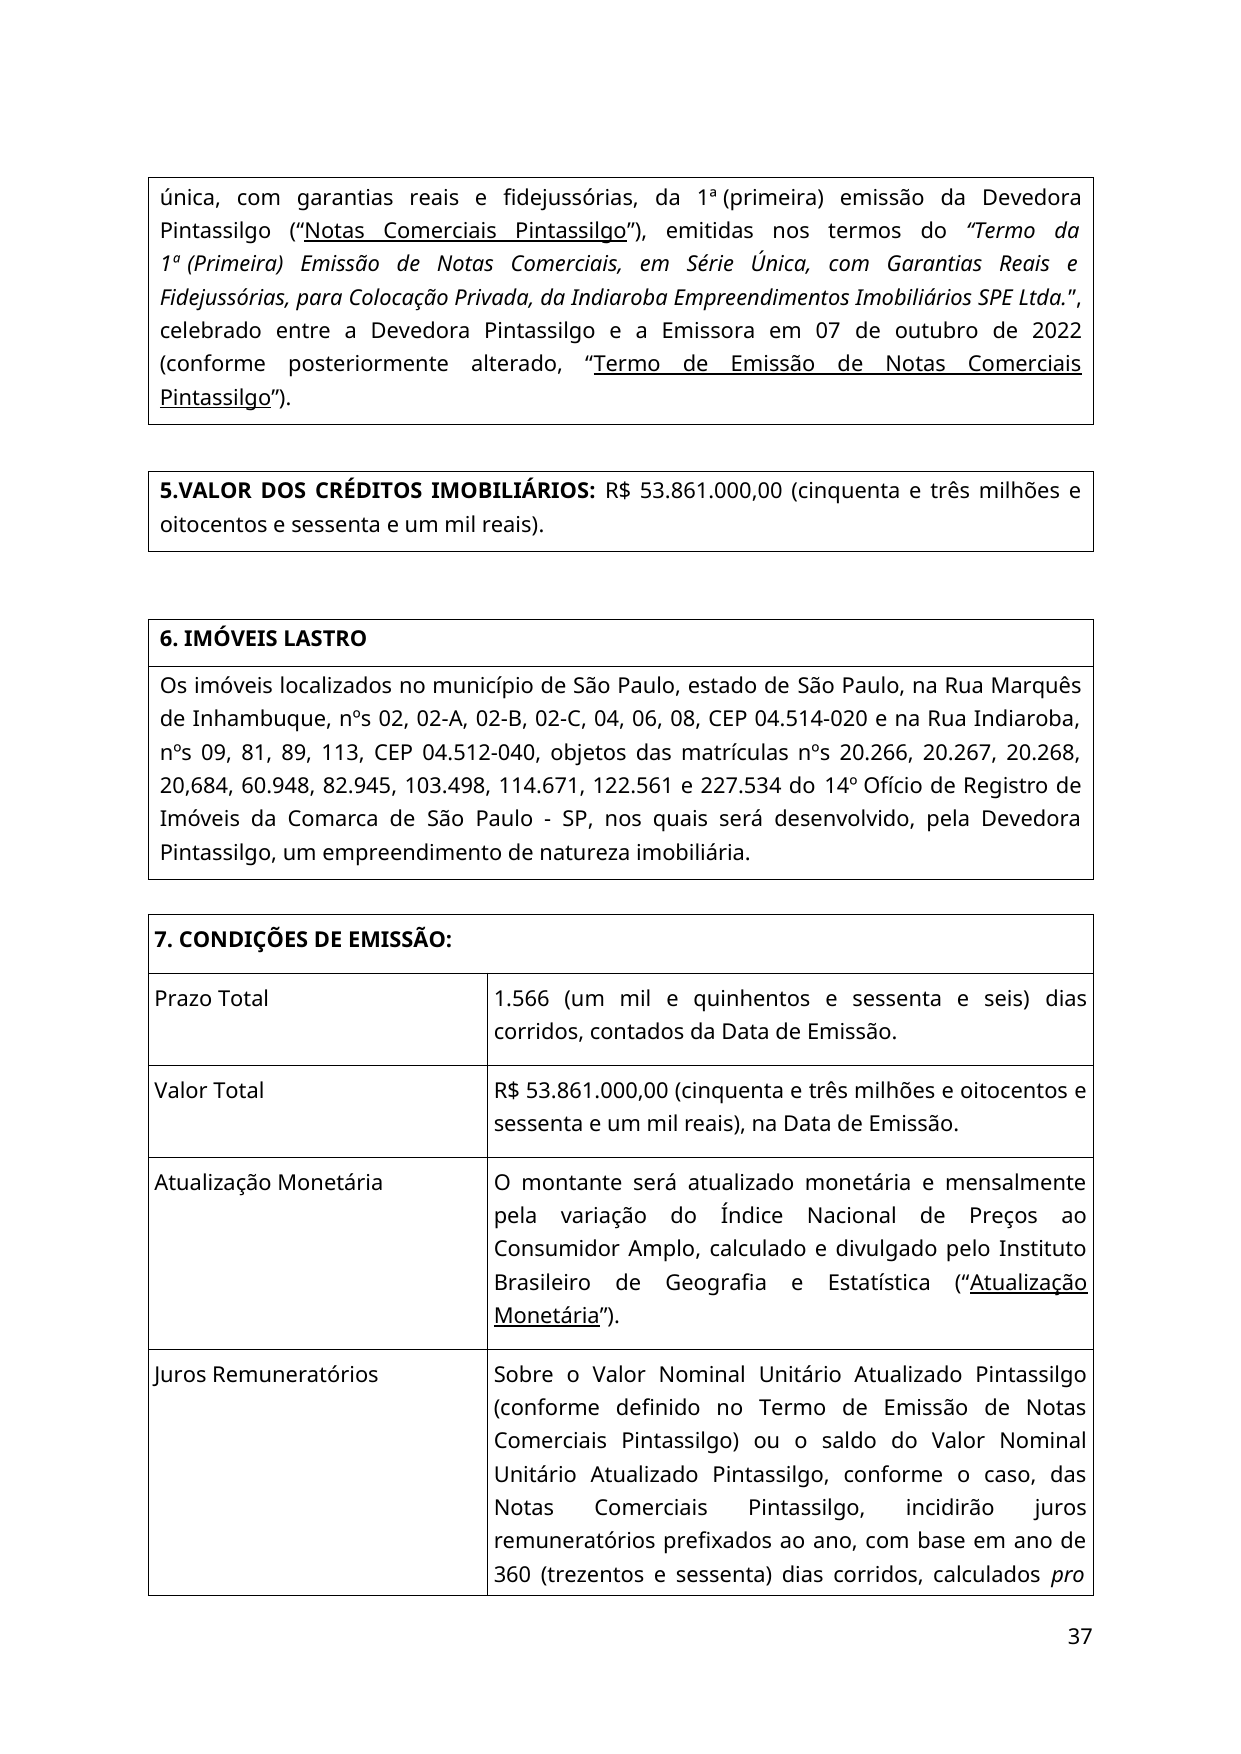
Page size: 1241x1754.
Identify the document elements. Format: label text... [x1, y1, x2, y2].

table_header 6. IMÓVEIS LASTRO [149, 620, 1093, 666]
table_cell 1.566 (um mil e quinhentos e sessenta e seis) dias corridos, contados da Data de Emissão. [488, 974, 1093, 1064]
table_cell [149, 1350, 487, 1595]
table_header 7. CONDIÇÕES DE EMISSÃO: [149, 915, 1093, 972]
table_cell O montante será atualizado monetária e mensalmente pela variação do Índice Nacional de Preços ao Consumidor Amplo, calculado e divulgado pelo Instituto Brasileiro de Geografia e Estatística (“Atualização Monetária”). [488, 1158, 1093, 1349]
table_cell Atualização Monetária [149, 1158, 487, 1349]
table_cell Valor Total [149, 1066, 487, 1157]
table_header 5.VALOR DOS CRÉDITOS IMOBILIÁRIOS: R$ 53.861.000,00 (cinquenta e três milhões e oitocentos e sessenta e um mil reais). [149, 472, 1093, 551]
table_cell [149, 178, 1093, 424]
table_cell R$ 53.861.000,00 (cinquenta e três milhões e oitocentos e sessenta e um mil reais), na Data de Emissão. [488, 1066, 1093, 1157]
table_cell Prazo Total [149, 974, 487, 1064]
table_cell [488, 1350, 1093, 1595]
table_cell Os imóveis localizados no município de São Paulo, estado de São Paulo, na Rua Marquês de Inhambuque, nºs 02, 02-A, 02-B, 02-C, 04, 06, 08, CEP 04.514-020 e na Rua Indiaroba, nºs 09, 81, 89, 113, CEP 04.512-040, objetos das matrículas nºs 20.266, 20.267, 20.268, 20,684, 60.948, 82.945, 103.498, 114.671, 122.561 e 227.534 do 14º Ofício de Registro de Imóveis da Comarca de São Paulo - SP, nos quais será desenvolvido, pela Devedora Pintassilgo, um empreendimento de natureza imobiliária. [149, 667, 1093, 879]
